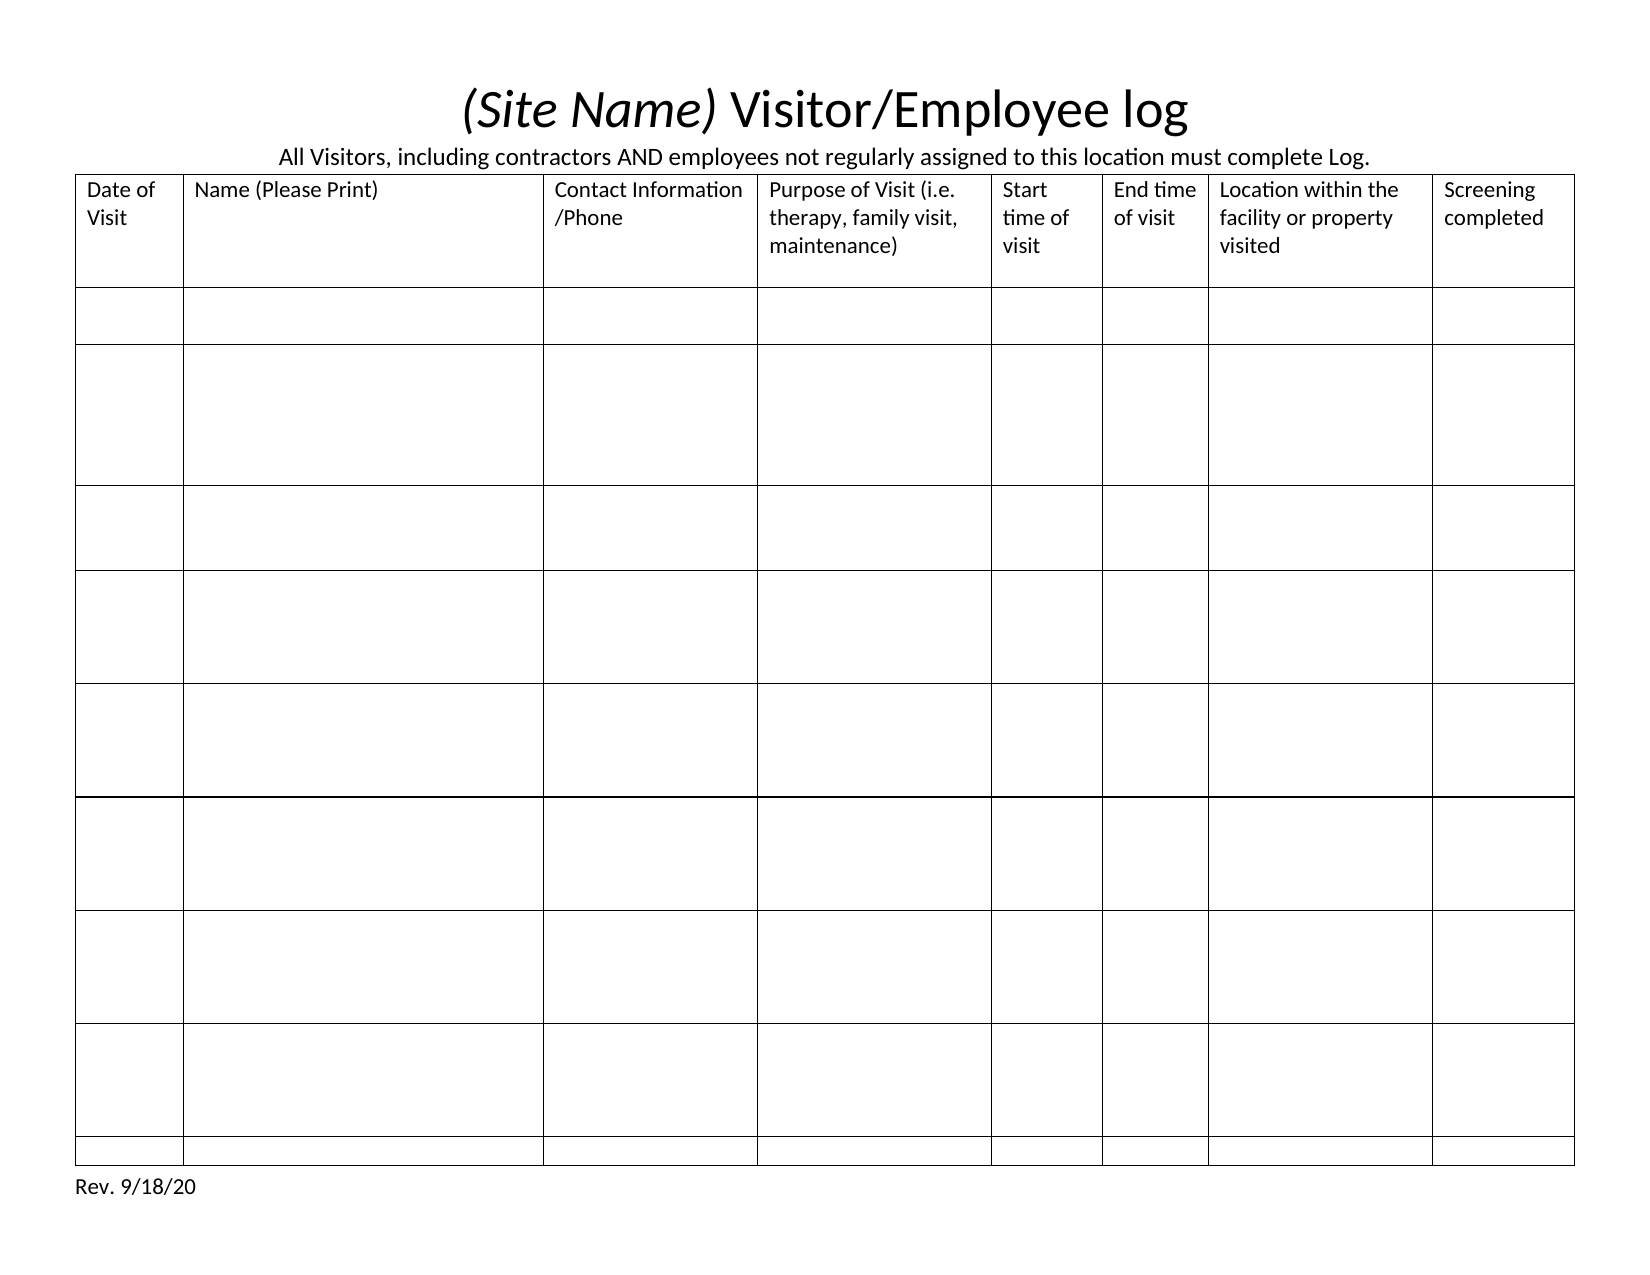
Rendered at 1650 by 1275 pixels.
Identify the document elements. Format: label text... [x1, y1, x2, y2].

table_cell [184, 798, 543, 909]
table_cell [1433, 911, 1574, 1023]
table_cell [758, 1137, 991, 1165]
table_cell [544, 288, 757, 344]
table_cell [1209, 288, 1432, 344]
table_cell [1433, 1024, 1574, 1136]
table_cell [1103, 911, 1208, 1023]
table_cell [1433, 798, 1574, 909]
table_cell [1433, 288, 1574, 344]
table_cell [76, 684, 183, 796]
table_cell [76, 288, 183, 344]
table_cell [76, 486, 183, 570]
table_header Screening completed [1433, 175, 1574, 287]
table_cell [1433, 684, 1574, 796]
table_cell [758, 571, 991, 683]
table_header Name (Please Print) [184, 175, 543, 287]
table_cell [758, 345, 991, 485]
table_cell [184, 345, 543, 485]
table_cell [184, 1137, 543, 1165]
table_cell [1103, 288, 1208, 344]
table_cell [1103, 684, 1208, 796]
table_cell [76, 798, 183, 909]
table_cell [76, 1137, 183, 1165]
table_cell [1433, 486, 1574, 570]
table_cell [992, 288, 1102, 344]
table_header Location within the facility or property visited [1209, 175, 1432, 287]
table_cell [184, 684, 543, 796]
table_cell [1433, 571, 1574, 683]
table_header End time of visit [1103, 175, 1208, 287]
table_cell [1103, 345, 1208, 485]
table_cell [1103, 486, 1208, 570]
table_cell [1209, 684, 1432, 796]
table_cell [76, 345, 183, 485]
table_cell [758, 798, 991, 909]
table_cell [544, 911, 757, 1023]
table_cell [76, 1024, 183, 1136]
table_cell [992, 1137, 1102, 1165]
table_cell [184, 1024, 543, 1136]
table_header Start time of visit [992, 175, 1102, 287]
table_cell [1209, 486, 1432, 570]
table_cell [544, 571, 757, 683]
table_header Date of Visit [76, 175, 183, 287]
table_cell [1209, 1137, 1432, 1165]
table_cell [184, 911, 543, 1023]
table_cell [1209, 345, 1432, 485]
table_cell [184, 486, 543, 570]
table_cell [992, 798, 1102, 909]
table_cell [758, 684, 991, 796]
table_cell [184, 288, 543, 344]
table_cell [992, 345, 1102, 485]
table_cell [1103, 1024, 1208, 1136]
table_cell [758, 486, 991, 570]
table_header Contact Information /Phone [544, 175, 757, 287]
table_cell [544, 345, 757, 485]
table_cell [1209, 798, 1432, 909]
table_cell [544, 486, 757, 570]
table_cell [544, 1024, 757, 1136]
table_cell [992, 911, 1102, 1023]
table_cell [76, 571, 183, 683]
table_cell [992, 571, 1102, 683]
table_cell [184, 571, 543, 683]
table_cell [544, 1137, 757, 1165]
table_cell [544, 684, 757, 796]
table_cell [1209, 571, 1432, 683]
table_cell [758, 911, 991, 1023]
table_cell [544, 798, 757, 909]
table_cell [1209, 911, 1432, 1023]
table_cell [1103, 798, 1208, 909]
table_cell [992, 486, 1102, 570]
table_header Purpose of Visit (i.e. therapy, family visit, maintenance) [758, 175, 991, 287]
table_cell [1103, 1137, 1208, 1165]
table_cell [1103, 571, 1208, 683]
table_cell [758, 1024, 991, 1136]
table_cell [758, 288, 991, 344]
table_cell [992, 684, 1102, 796]
table_cell [76, 911, 183, 1023]
table_cell [1209, 1024, 1432, 1136]
table_cell [1433, 345, 1574, 485]
table_cell [992, 1024, 1102, 1136]
table_cell [1433, 1137, 1574, 1165]
